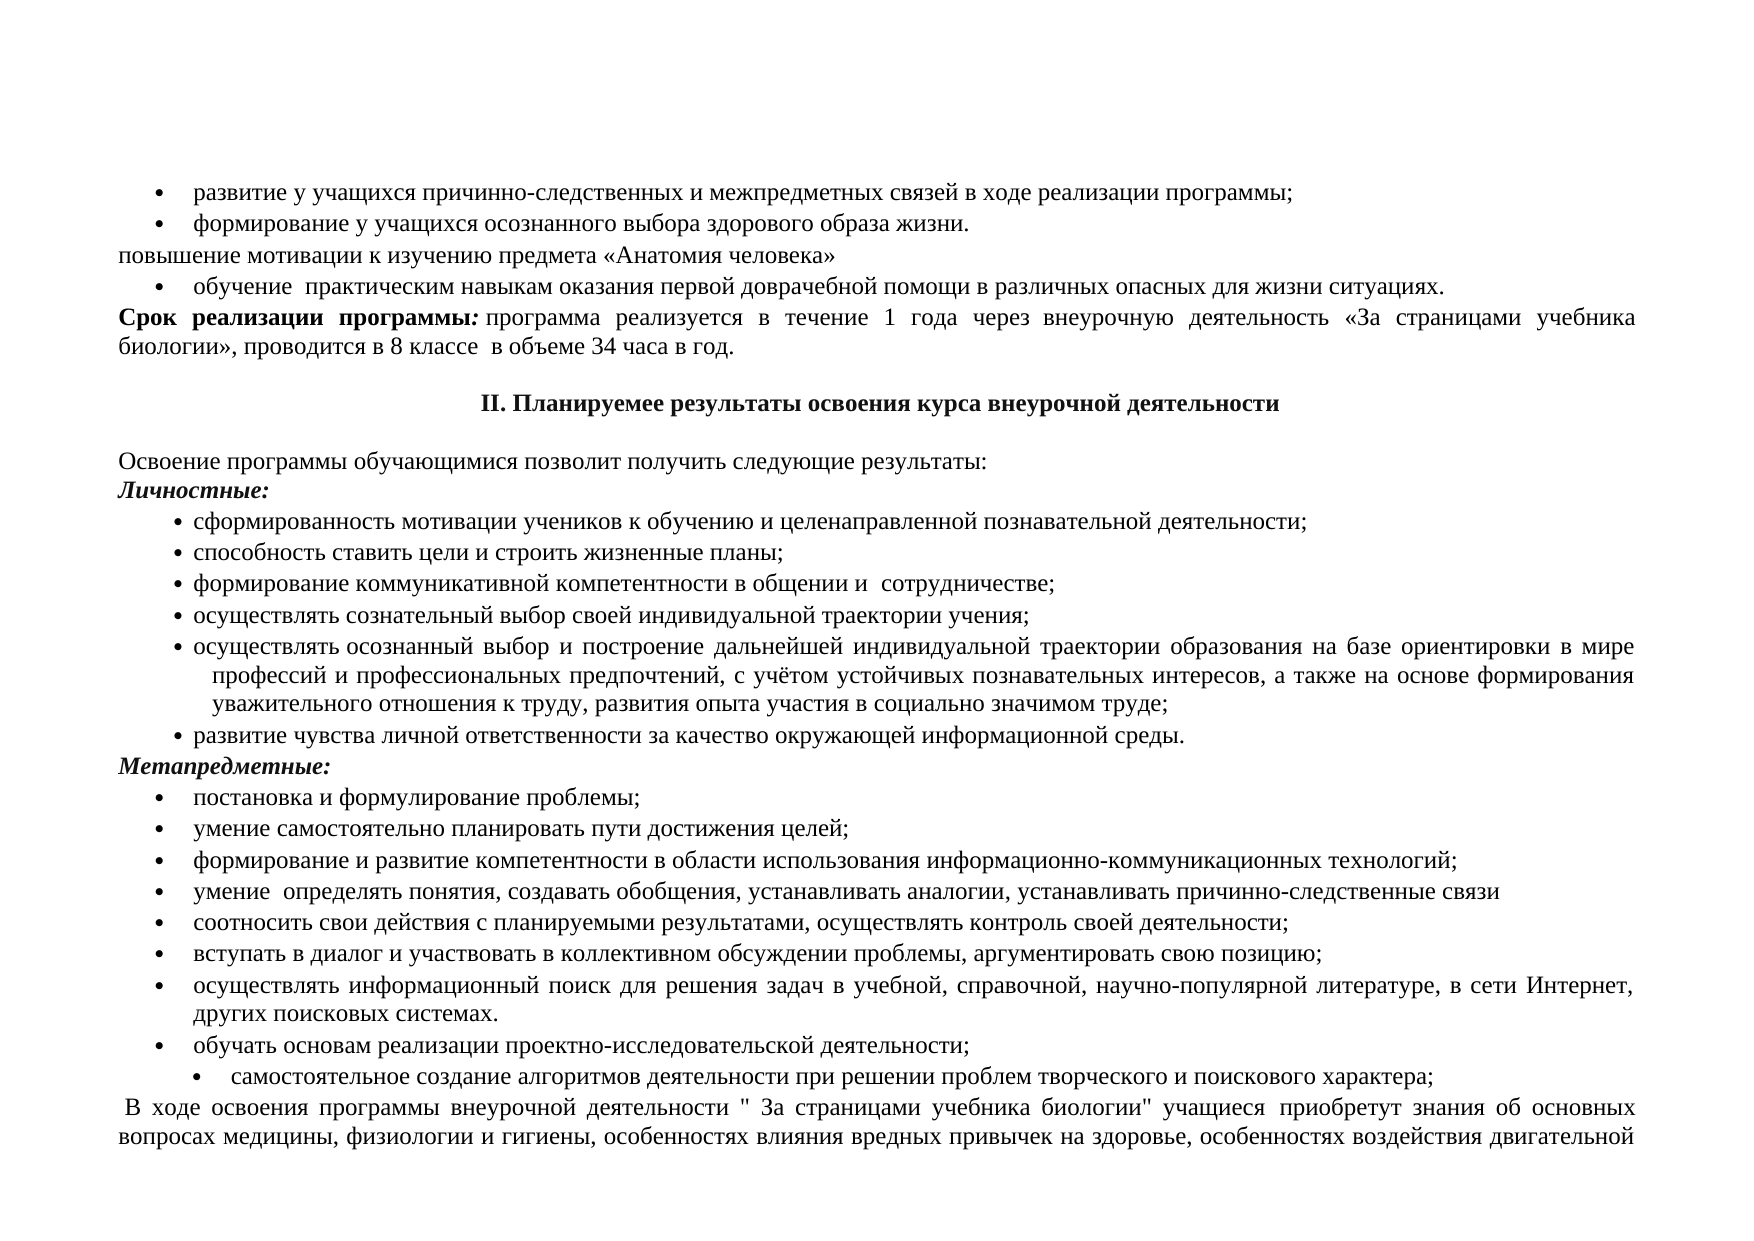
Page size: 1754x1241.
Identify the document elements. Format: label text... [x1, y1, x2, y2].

text Освоение программы обучающимися позволит получить следующие результаты: [118, 446, 1636, 475]
list обучать основам реализации проектно-исследовательской деятельности; [156, 1030, 1636, 1058]
list развитие у учащихся причинно-следственных и межпредметных связей в ходе реализации программы; [156, 177, 1636, 206]
list вступать в диалог и участвовать в коллективном обсуждении проблемы, аргументировать свою позицию; [156, 938, 1636, 967]
list способность ставить цели и строить жизненные планы; [174, 537, 1636, 566]
list развитие чувства личной ответственности за качество окружающей информационной среды. [174, 720, 1636, 748]
list соотносить свои действия с планируемыми результатами, осуществлять контроль своей деятельности; [156, 907, 1636, 936]
text повышение мотивации к изучению предмета «Анатомия человека» [118, 240, 1636, 268]
list умение определять понятия, создавать обобщения, устанавливать аналогии, устанавливать причинно-следственные связи [156, 876, 1636, 905]
list обучение практическим навыкам оказания первой доврачебной помощи в различных опасных для жизни ситуациях. [156, 271, 1636, 300]
list сформированность мотивации учеников к обучению и целенаправленной познавательной деятельности; [174, 506, 1636, 535]
text Срок реализации программы: программа реализуется в течение 1 года через внеурочную деятельность «За страницами учебника биологии», проводится в 8 классе в объеме 34 часа в год. [118, 302, 1636, 360]
list умение самостоятельно планировать пути достижения целей; [156, 813, 1636, 842]
list формирование коммуникативной компетентности в общении и сотрудничестве; [174, 568, 1636, 597]
text Метапредметные: [118, 751, 1636, 780]
list формирование и развитие компетентности в области использования информационно-коммуникационных технологий; [156, 845, 1636, 873]
list формирование у учащихся осознанного выбора здорового образа жизни. [156, 208, 1636, 237]
list самостоятельное создание алгоритмов деятельности при решении проблем творческого и поискового характера; [193, 1061, 1636, 1090]
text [118, 1092, 1636, 1150]
list осуществлять информационный поиск для решения задач в учебной, справочной, научно-популярной литературе, в сети Интернет, других поисковых системах. [156, 970, 1636, 1027]
list постановка и формулирование проблемы; [156, 782, 1636, 811]
list осуществлять осознанный выбор и построение дальнейшей индивидуальной траектории образования на базе ориентировки в мире профессий и профессиональных предпочтений, с учётом устойчивых познавательных интересов, а также на основе формирования уважительного отношения к труду, развития опыта участия в социально значимом труде; [174, 631, 1636, 717]
text Личностные: [118, 475, 1636, 503]
list осуществлять сознательный выбор своей индивидуальной траектории учения; [174, 600, 1636, 628]
text II. Планируемее результаты освоения курса внеурочной деятельности [118, 388, 1636, 417]
